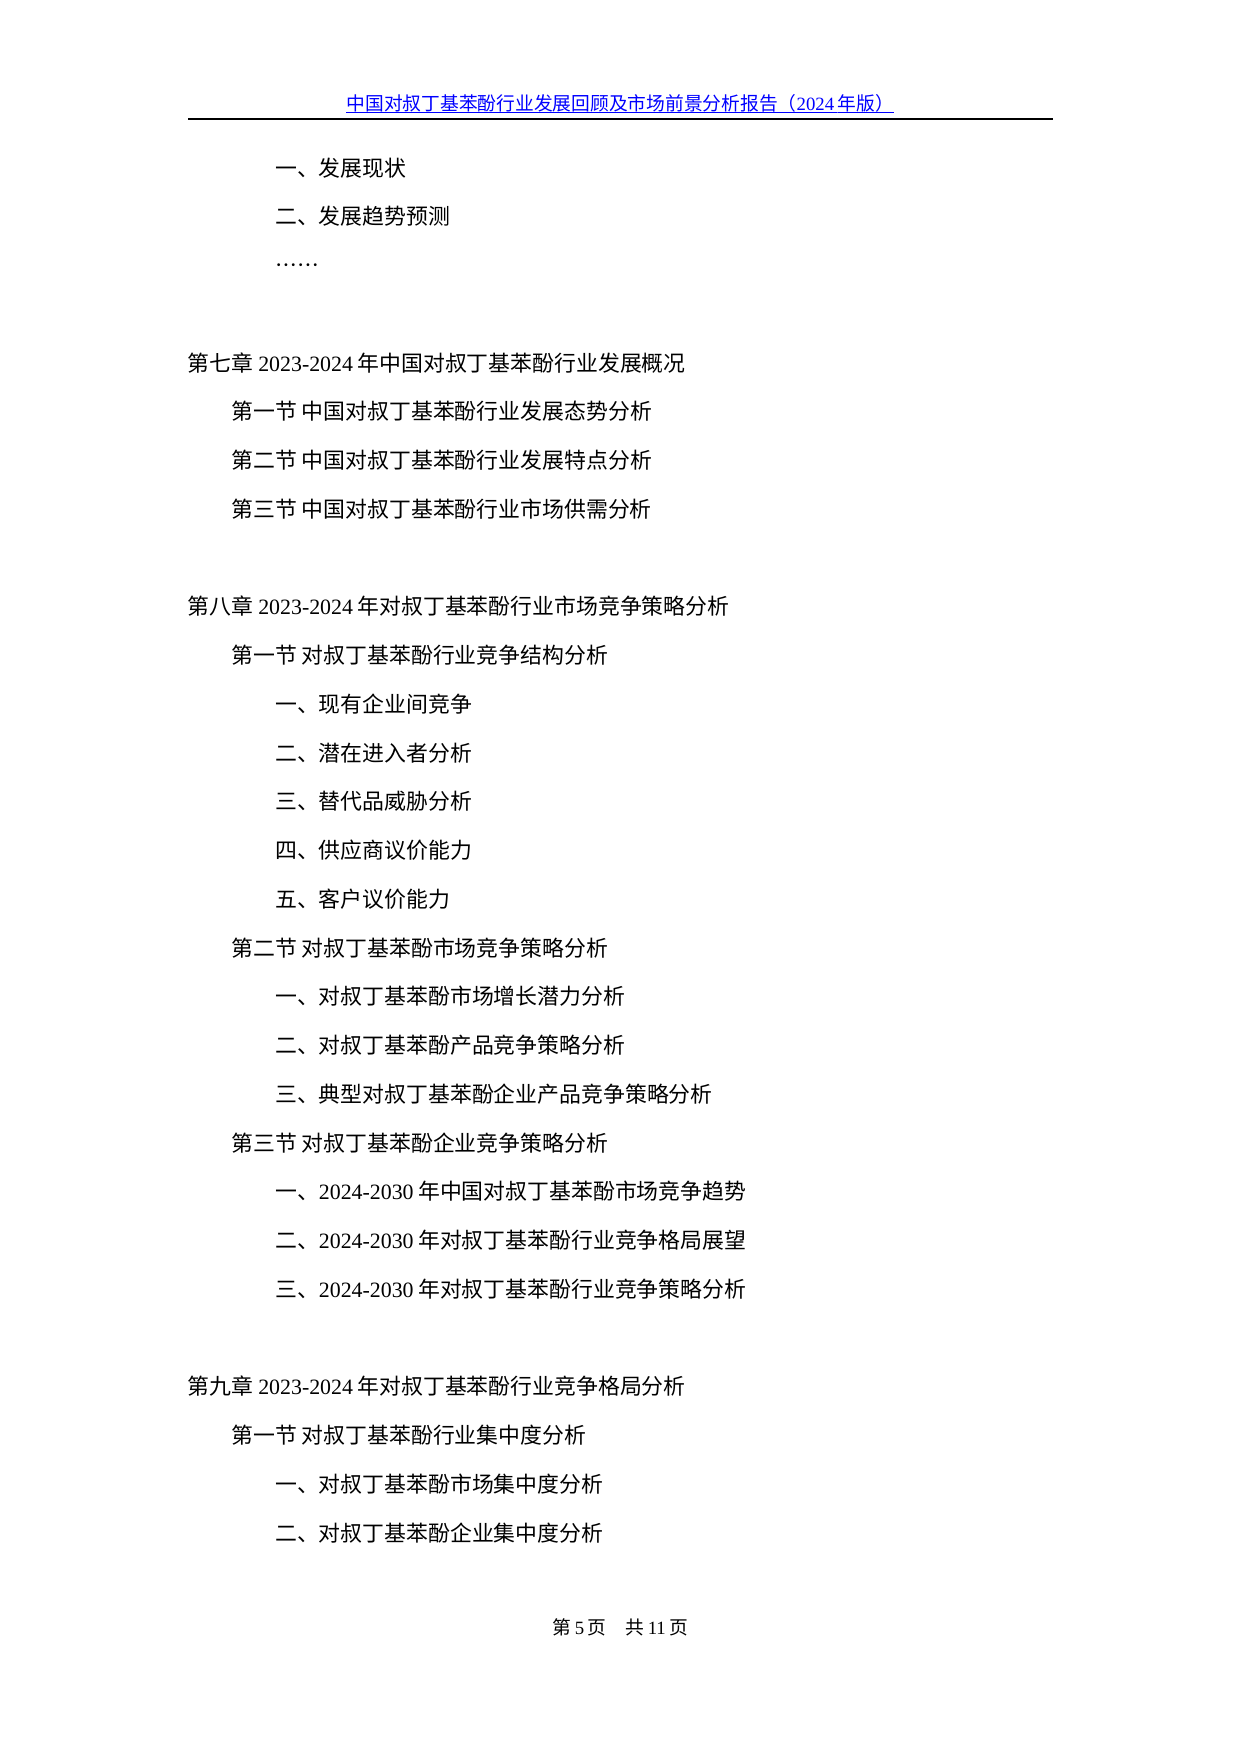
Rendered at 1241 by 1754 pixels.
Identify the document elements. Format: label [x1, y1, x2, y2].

text [187, 150, 1053, 1548]
